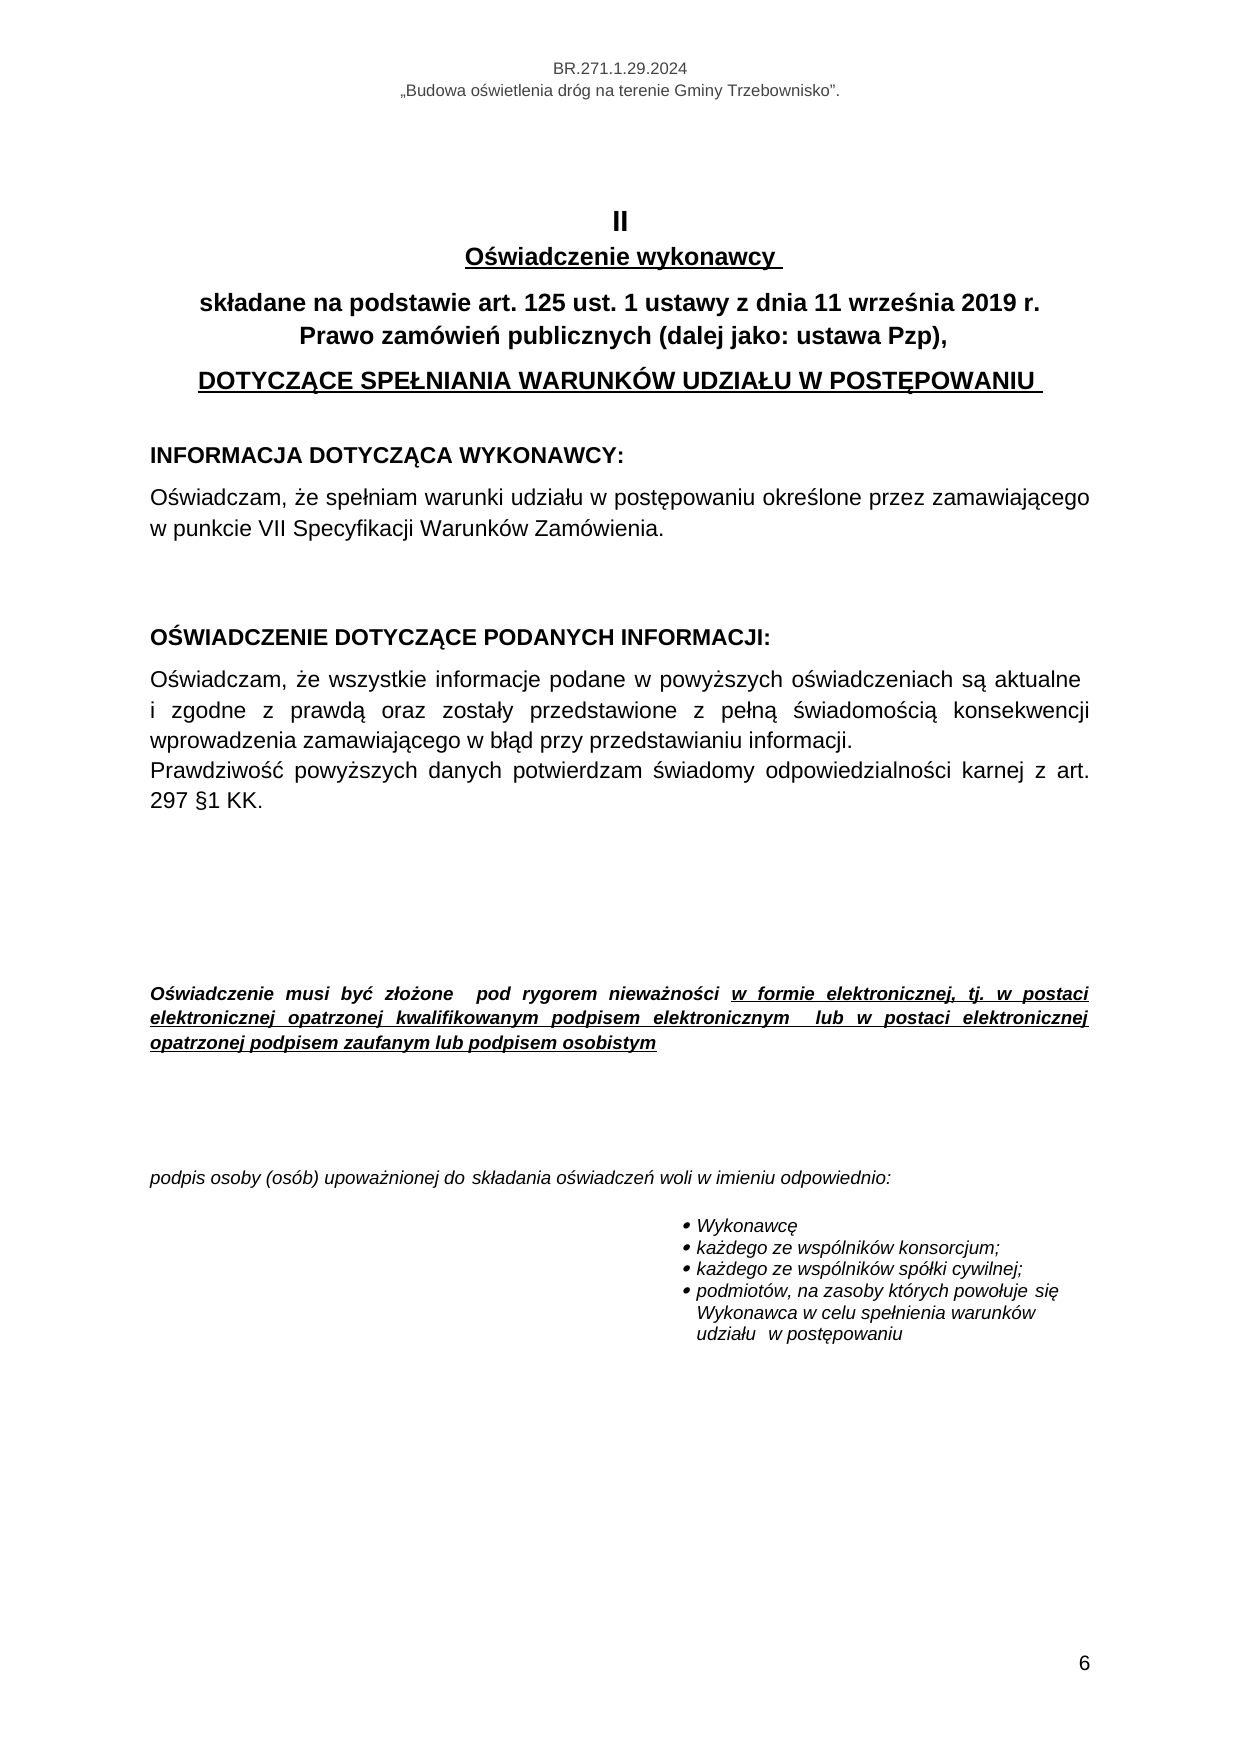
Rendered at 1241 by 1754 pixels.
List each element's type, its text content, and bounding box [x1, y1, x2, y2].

text składane na podstawie art. 125 ust. 1 ustawy z dnia 11 września 2019 r. [150, 288, 1090, 317]
text DOTYCZĄCE SPEŁNIANIA WARUNKÓW UDZIAŁU W POSTĘPOWANIU [150, 366, 1090, 425]
text OŚWIADCZENIE DOTYCZĄCE PODANYCH INFORMACJI: [150, 624, 1090, 650]
text Oświadczenie musi być złożone pod rygorem nieważności w formie elektronicznej, tj. w postaci elektronicznej opatrzonej kwalifikowanym podpisem elektronicznym lub w postaci elektronicznej opatrzonej podpisem zaufanym lub podpisem osobistym [150, 982, 1090, 1053]
text Prawo zamówień publicznych (dalej jako: ustawa Pzp), [150, 321, 1090, 349]
text INFORMACJA DOTYCZĄCA WYKONAWCY: [150, 442, 1090, 468]
list każdego ze wspólników konsorcjum; [682, 1236, 1090, 1258]
text Prawdziwość powyższych danych potwierdzam świadomy odpowiedzialności karnej z art. 297 §1 KK. [150, 757, 1090, 814]
list każdego ze wspólników spółki cywilnej; [682, 1258, 1090, 1280]
list Wykonawcę [682, 1215, 1090, 1236]
text Oświadczam, że wszystkie informacje podane w powyższych oświadczeniach są aktualne i zgodne z prawdą oraz zostały przedstawione z pełną świadomością konsekwencji wprowadzenia zamawiającego w błąd przy przedstawianiu informacji. [150, 666, 1090, 753]
text Oświadczam, że spełniam warunki udziału w postępowaniu określone przez zamawiającego w punkcie VII Specyfikacji Warunków Zamówienia. [150, 484, 1090, 541]
list podmiotów, na zasoby których powołuje się Wykonawca w celu spełnienia warunków udziału w postępowaniu [682, 1280, 1090, 1344]
text II [150, 204, 1090, 237]
text Oświadczenie wykonawcy [150, 242, 1090, 271]
text podpis osoby (osób) upoważnionej do składania oświadczeń woli w imieniu odpowiednio: [150, 1167, 1090, 1188]
